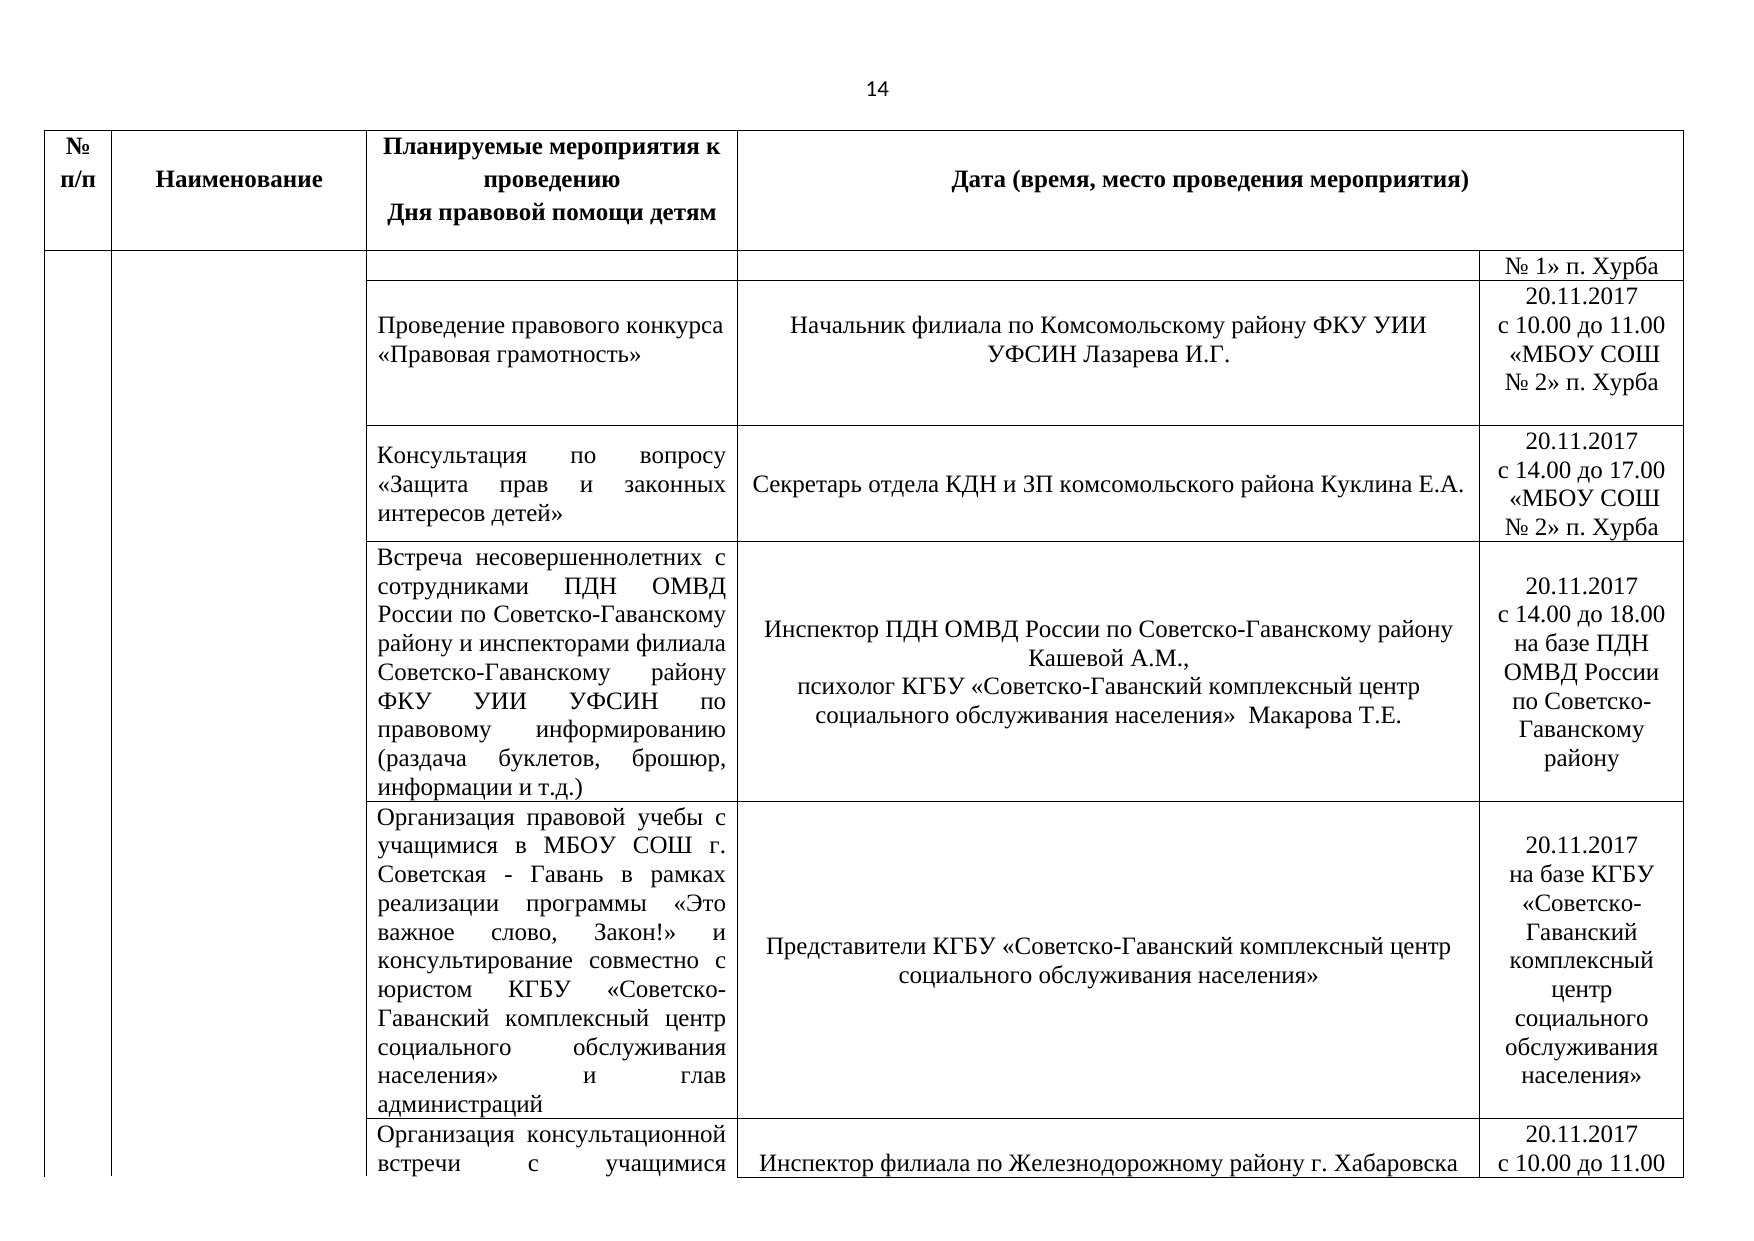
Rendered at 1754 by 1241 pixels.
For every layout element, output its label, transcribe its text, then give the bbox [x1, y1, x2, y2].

table_cell Консультация по вопросу «Защита прав и законных интересов детей» [367, 426, 737, 541]
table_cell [367, 251, 737, 280]
table_cell Секретарь отдела КДН и ЗП комсомольского района Куклина Е.А. [738, 426, 1479, 541]
table_cell 20.11.2017 на базе КГБУ «Советско-Гаванский комплексный центр социального обслуживания населения» [1480, 802, 1683, 1118]
table_header Наименование [112, 131, 366, 250]
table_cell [738, 1119, 1479, 1177]
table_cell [366, 1119, 737, 1177]
table_cell 20.11.2017 с 14.00 до 17.00 «МБОУ СОШ № 2» п. Хурба [1480, 426, 1683, 541]
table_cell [1480, 1119, 1683, 1177]
table_cell 20.11.2017 с 14.00 до 18.00 на базе ПДН ОМВД России по Советско- Гаванскому району [1480, 542, 1683, 801]
table_cell Проведение правового конкурса «Правовая грамотность» [367, 281, 737, 425]
table_header Планируемые мероприятия к проведению Дня правовой помощи детям [367, 131, 737, 250]
table_cell Организация правовой учебы с учащимися в МБОУ СОШ г. Советская - Гавань в рамках реализации программы «Это важное слово, Закон!» и консультирование совместно с юристом КГБУ «Советско-Гаванский комплексный центр социального обслуживания населения» и глав администраций [367, 802, 737, 1118]
table_cell 20.11.2017 с 10.00 до 11.00 «МБОУ СОШ № 2» п. Хурба [1480, 281, 1683, 425]
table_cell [738, 251, 1479, 280]
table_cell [1480, 251, 1683, 280]
table_cell Представители КГБУ «Советско-Гаванский комплексный центр социального обслуживания населения» [738, 802, 1479, 1118]
table_cell Инспектор ПДН ОМВД России по Советско-Гаванскому району Кашевой А.М., психолог КГБУ «Советско-Гаванский комплексный центр социального обслуживания населения» Макарова Т.Е. [738, 542, 1479, 801]
table_header № п/п [45, 131, 111, 250]
table_cell Встреча несовершеннолетних с сотрудниками ПДН ОМВД России по Советско-Гаванскому району и инспекторами филиала Советско-Гаванскому району ФКУ УИИ УФСИН по правовому информированию (раздача буклетов, брошюр, информации и т.д.) [367, 542, 737, 801]
table_cell Начальник филиала по Комсомольскому району ФКУ УИИ УФСИН Лазарева И.Г. [738, 281, 1479, 425]
table_header Дата (время, место проведения мероприятия) [738, 131, 1683, 250]
